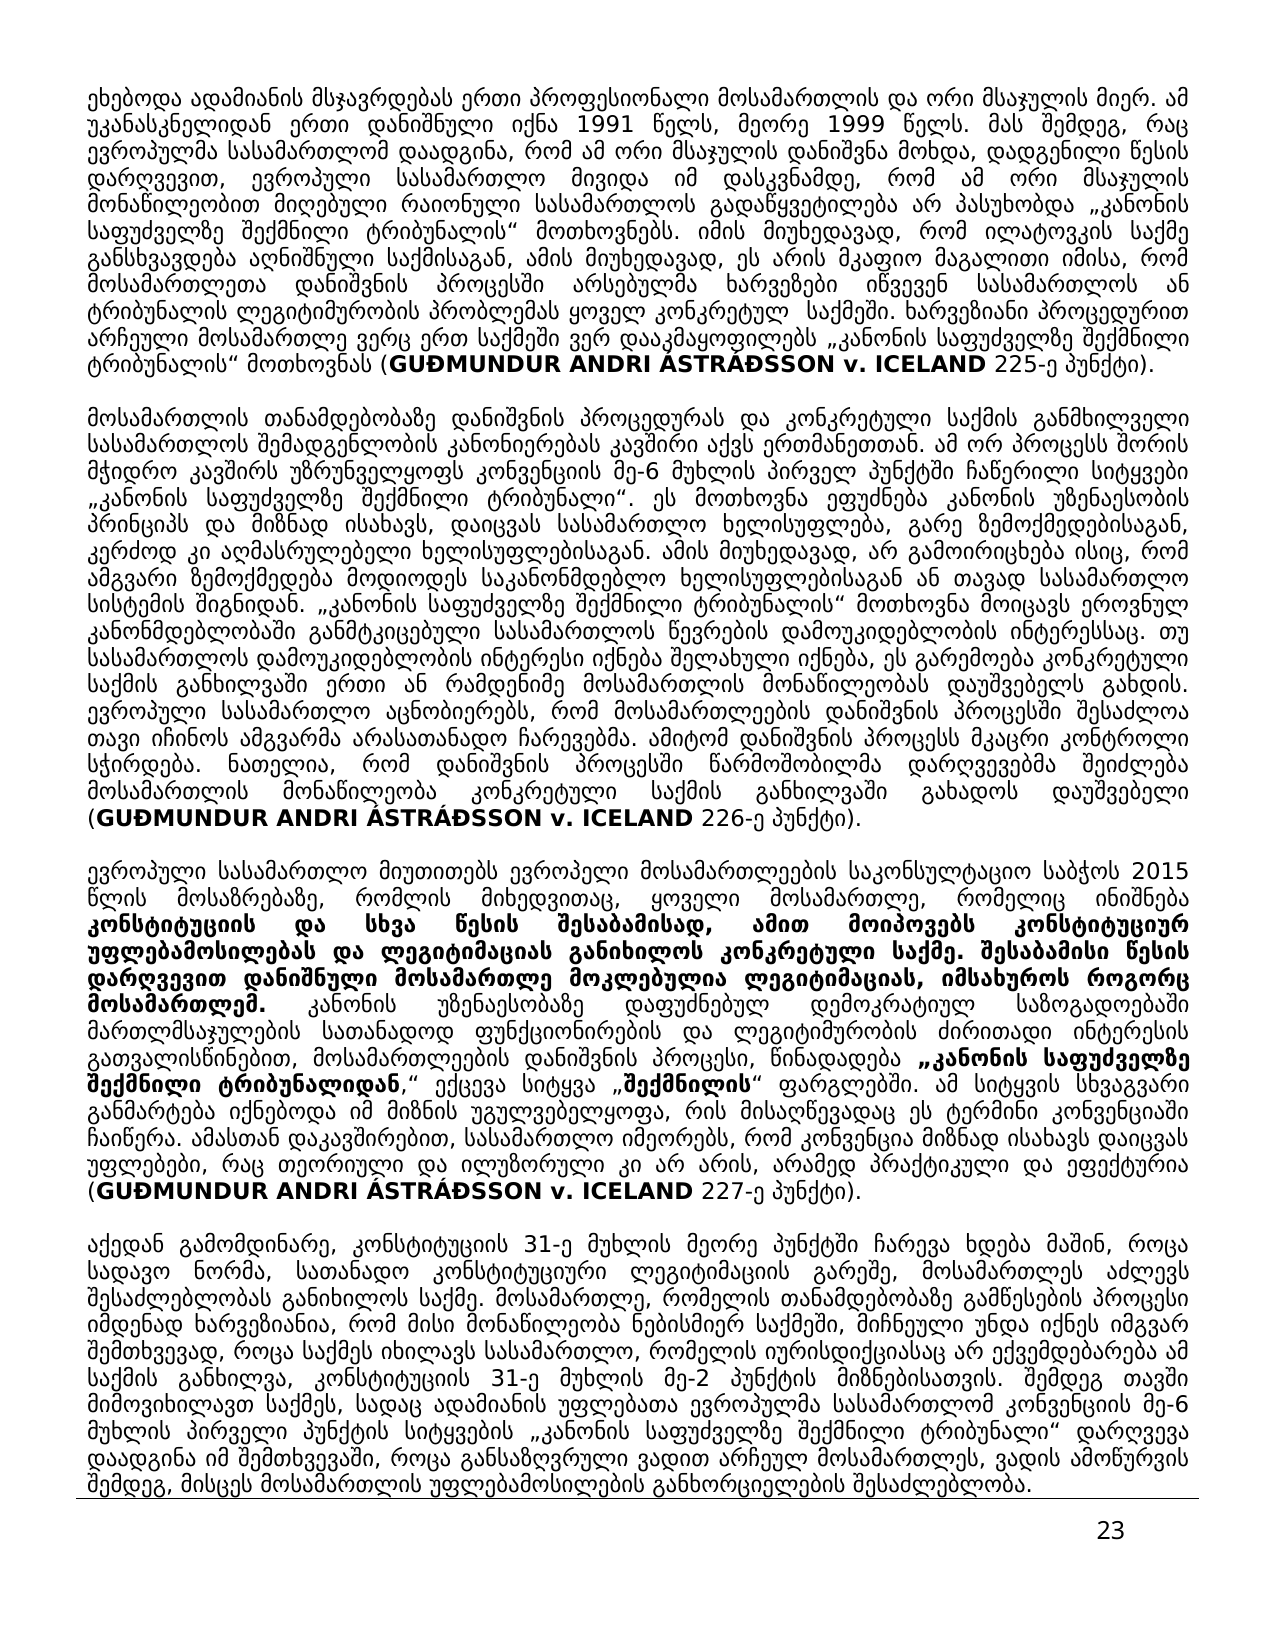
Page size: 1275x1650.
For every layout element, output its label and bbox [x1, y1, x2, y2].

table_header [76, 85, 1199, 1498]
